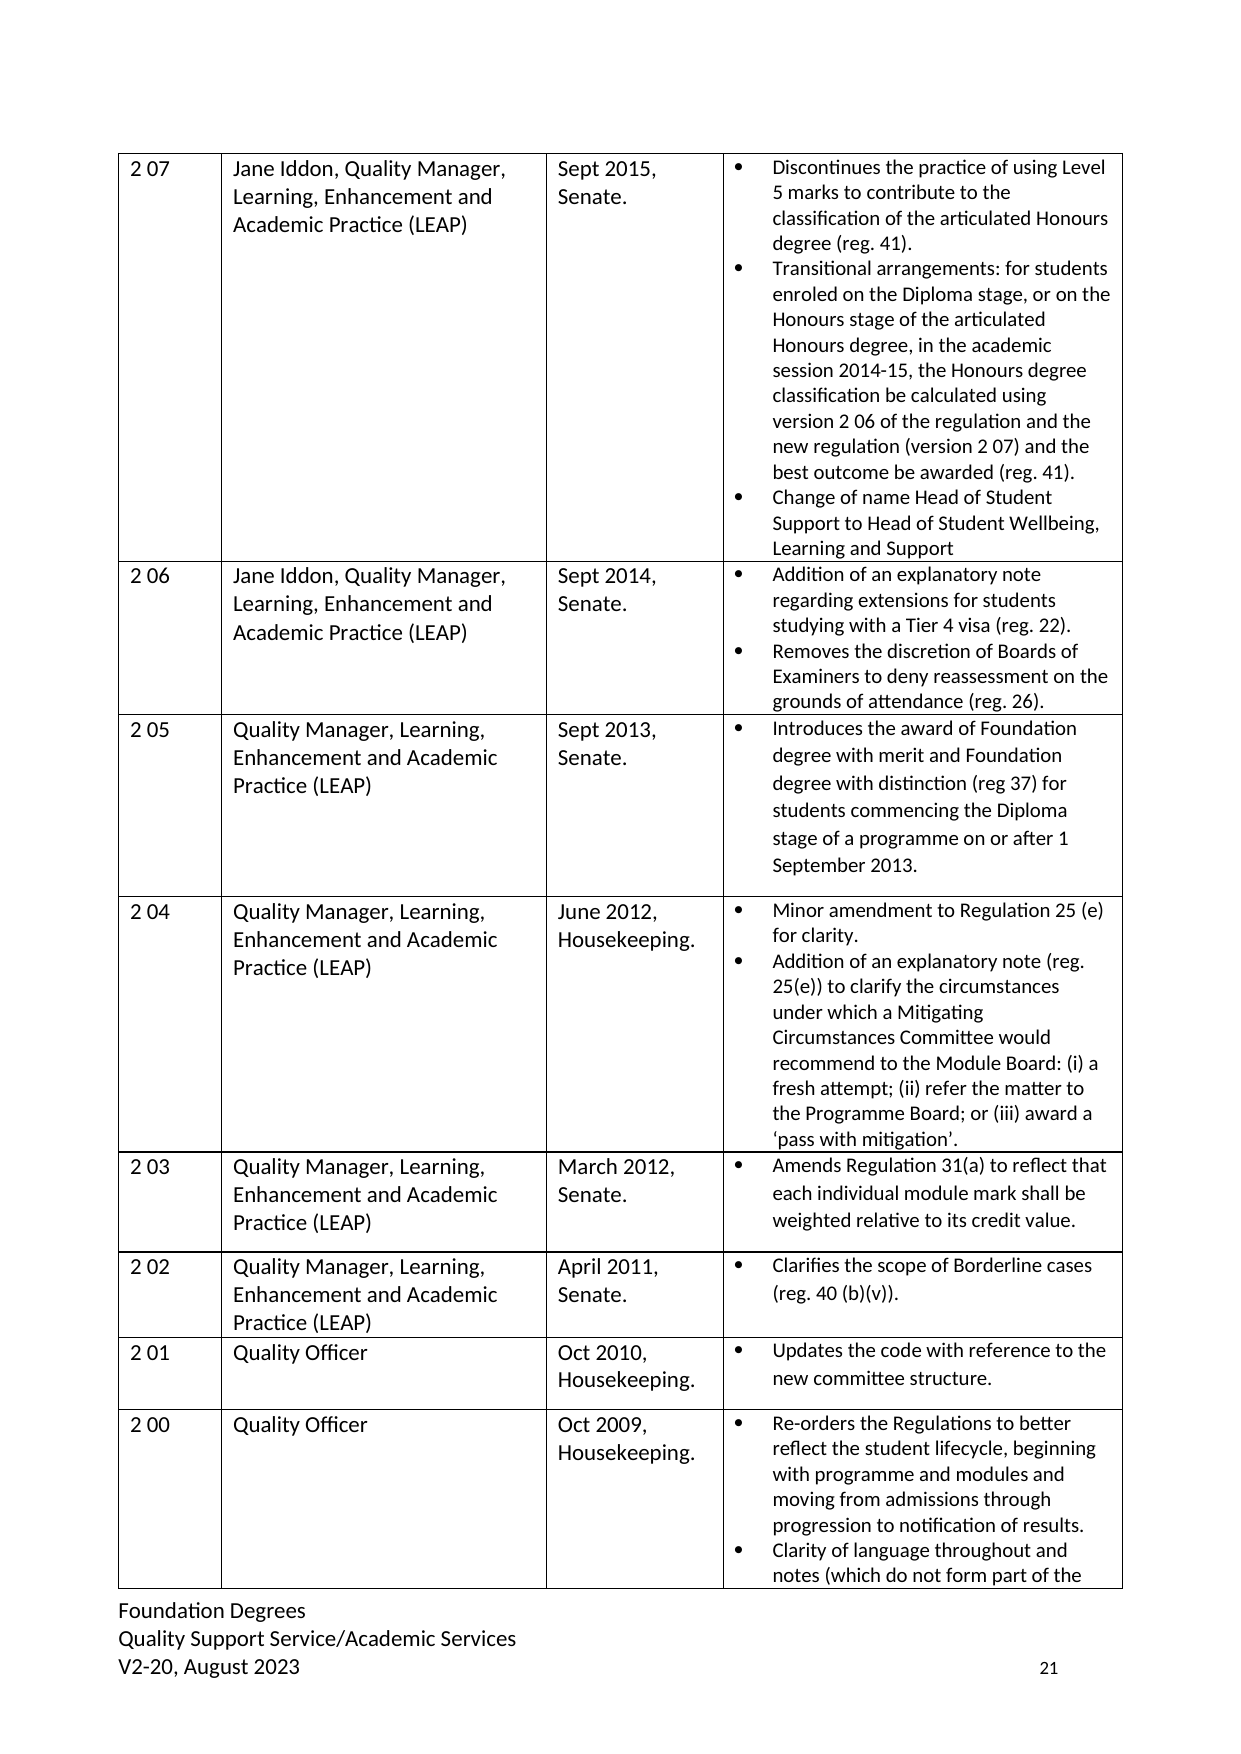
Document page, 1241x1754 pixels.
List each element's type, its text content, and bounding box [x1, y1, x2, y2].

table_cell Minor amendment to Regulation 25 (e) for clarity. Addition of an explanatory note (reg. 25(e)) to clarify the circumstances under which a Mitigating Circumstances Committee would recommend to the Module Board: (i) a fresh attempt; (ii) refer the matter to the Programme Board; or (iii) award a ‘pass with mitigation’. [724, 897, 1122, 1151]
table_cell Quality Manager, Learning, Enhancement and Academic Practice (LEAP) [222, 1253, 546, 1337]
table_cell Quality Manager, Learning, Enhancement and Academic Practice (LEAP) [222, 897, 546, 1151]
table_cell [724, 1410, 1122, 1588]
table_cell Quality Officer [222, 1410, 546, 1588]
table_cell Jane Iddon, Quality Manager, Learning, Enhancement and Academic Practice (LEAP) [222, 154, 546, 561]
table_cell Jane Iddon, Quality Manager, Learning, Enhancement and Academic Practice (LEAP) [222, 562, 546, 714]
table_cell June 2012, Housekeeping. [547, 897, 723, 1151]
table_cell 2 02 [119, 1253, 221, 1337]
table_cell Introduces the award of Foundation degree with merit and Foundation degree with distinction (reg 37) for students commencing the Diploma stage of a programme on or after 1 September 2013. [724, 715, 1122, 896]
table_cell Clarifies the scope of Borderline cases (reg. 40 (b)(v)). [724, 1253, 1122, 1337]
table_cell Quality Manager, Learning, Enhancement and Academic Practice (LEAP) [222, 1153, 546, 1251]
table_cell 2 00 [119, 1410, 221, 1588]
table_cell Amends Regulation 31(a) to reflect that each individual module mark shall be weighted relative to its credit value. [724, 1153, 1122, 1251]
table_cell Sept 2013, Senate. [547, 715, 723, 896]
table_cell Sept 2015, Senate. [547, 154, 723, 561]
table_cell 2 03 [119, 1153, 221, 1251]
table_cell 2 06 [119, 562, 221, 714]
table_cell 2 01 [119, 1338, 221, 1409]
table_cell Sept 2014, Senate. [547, 562, 723, 714]
table_cell 2 07 [119, 154, 221, 561]
table_cell Addition of an explanatory note regarding extensions for students studying with a Tier 4 visa (reg. 22). Removes the discretion of Boards of Examiners to deny reassessment on the grounds of attendance (reg. 26). [724, 562, 1122, 714]
table_cell March 2012, Senate. [547, 1153, 723, 1251]
table_cell Quality Officer [222, 1338, 546, 1409]
table_cell Quality Manager, Learning, Enhancement and Academic Practice (LEAP) [222, 715, 546, 896]
table_cell Oct 2010, Housekeeping. [547, 1338, 723, 1409]
table_cell 2 04 [119, 897, 221, 1151]
table_cell Updates the code with reference to the new committee structure. [724, 1338, 1122, 1409]
table_cell April 2011, Senate. [547, 1253, 723, 1337]
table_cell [547, 1410, 723, 1588]
table_cell 2 05 [119, 715, 221, 896]
table_cell Discontinues the practice of using Level 5 marks to contribute to the classification of the articulated Honours degree (reg. 41). Transitional arrangements: for students enroled on the Diploma stage, or on the Honours stage of the articulated Honours degree, in the academic session 2014-15, the Honours degree classification be calculated using version 2 06 of the regulation and the new regulation (version 2 07) and the best outcome be awarded (reg. 41). Change of name Head of Student Support to Head of Student Wellbeing, Learning and Support [724, 154, 1122, 561]
